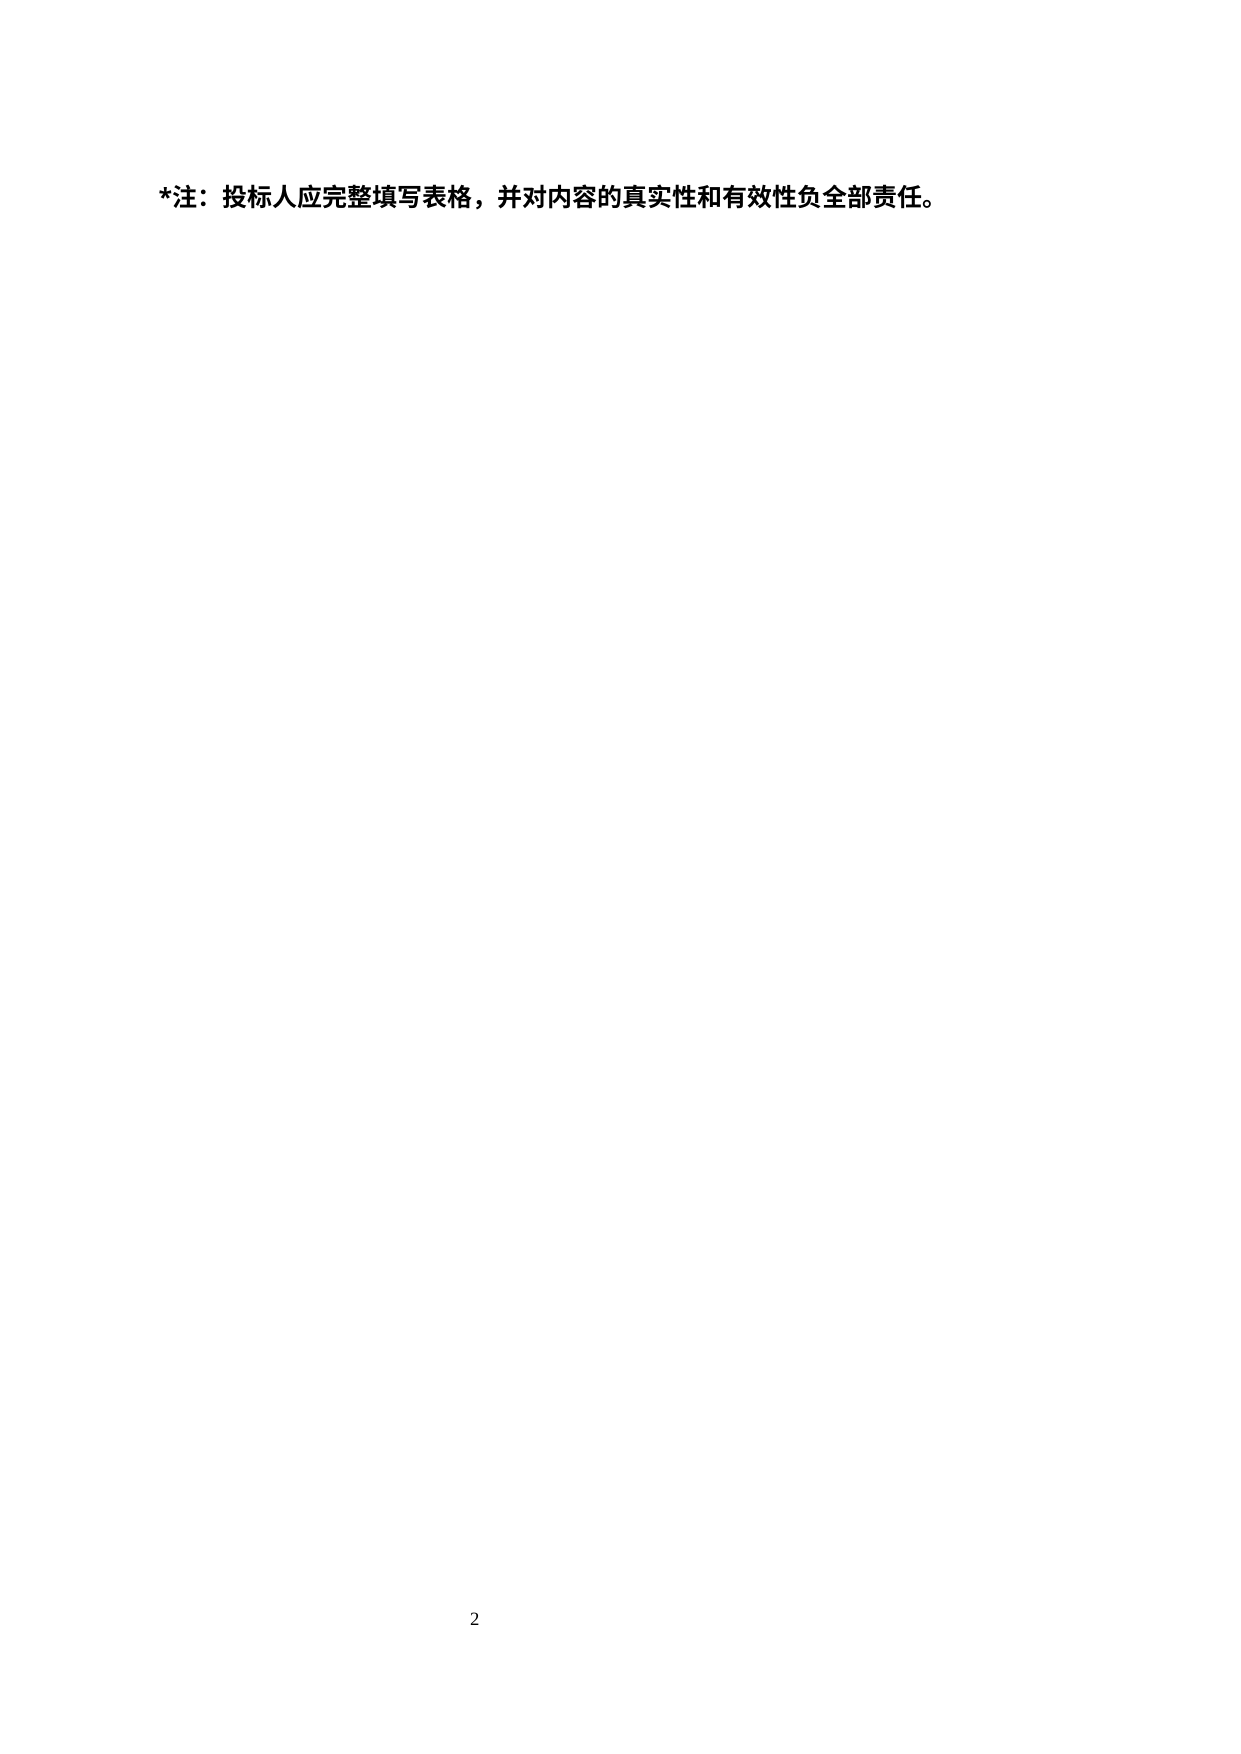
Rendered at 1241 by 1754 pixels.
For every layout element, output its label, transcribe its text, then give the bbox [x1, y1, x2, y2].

text *注：投标人应完整填写表格，并对内容的真实性和有效性负全部责任。附件2 [158, 163, 1082, 228]
